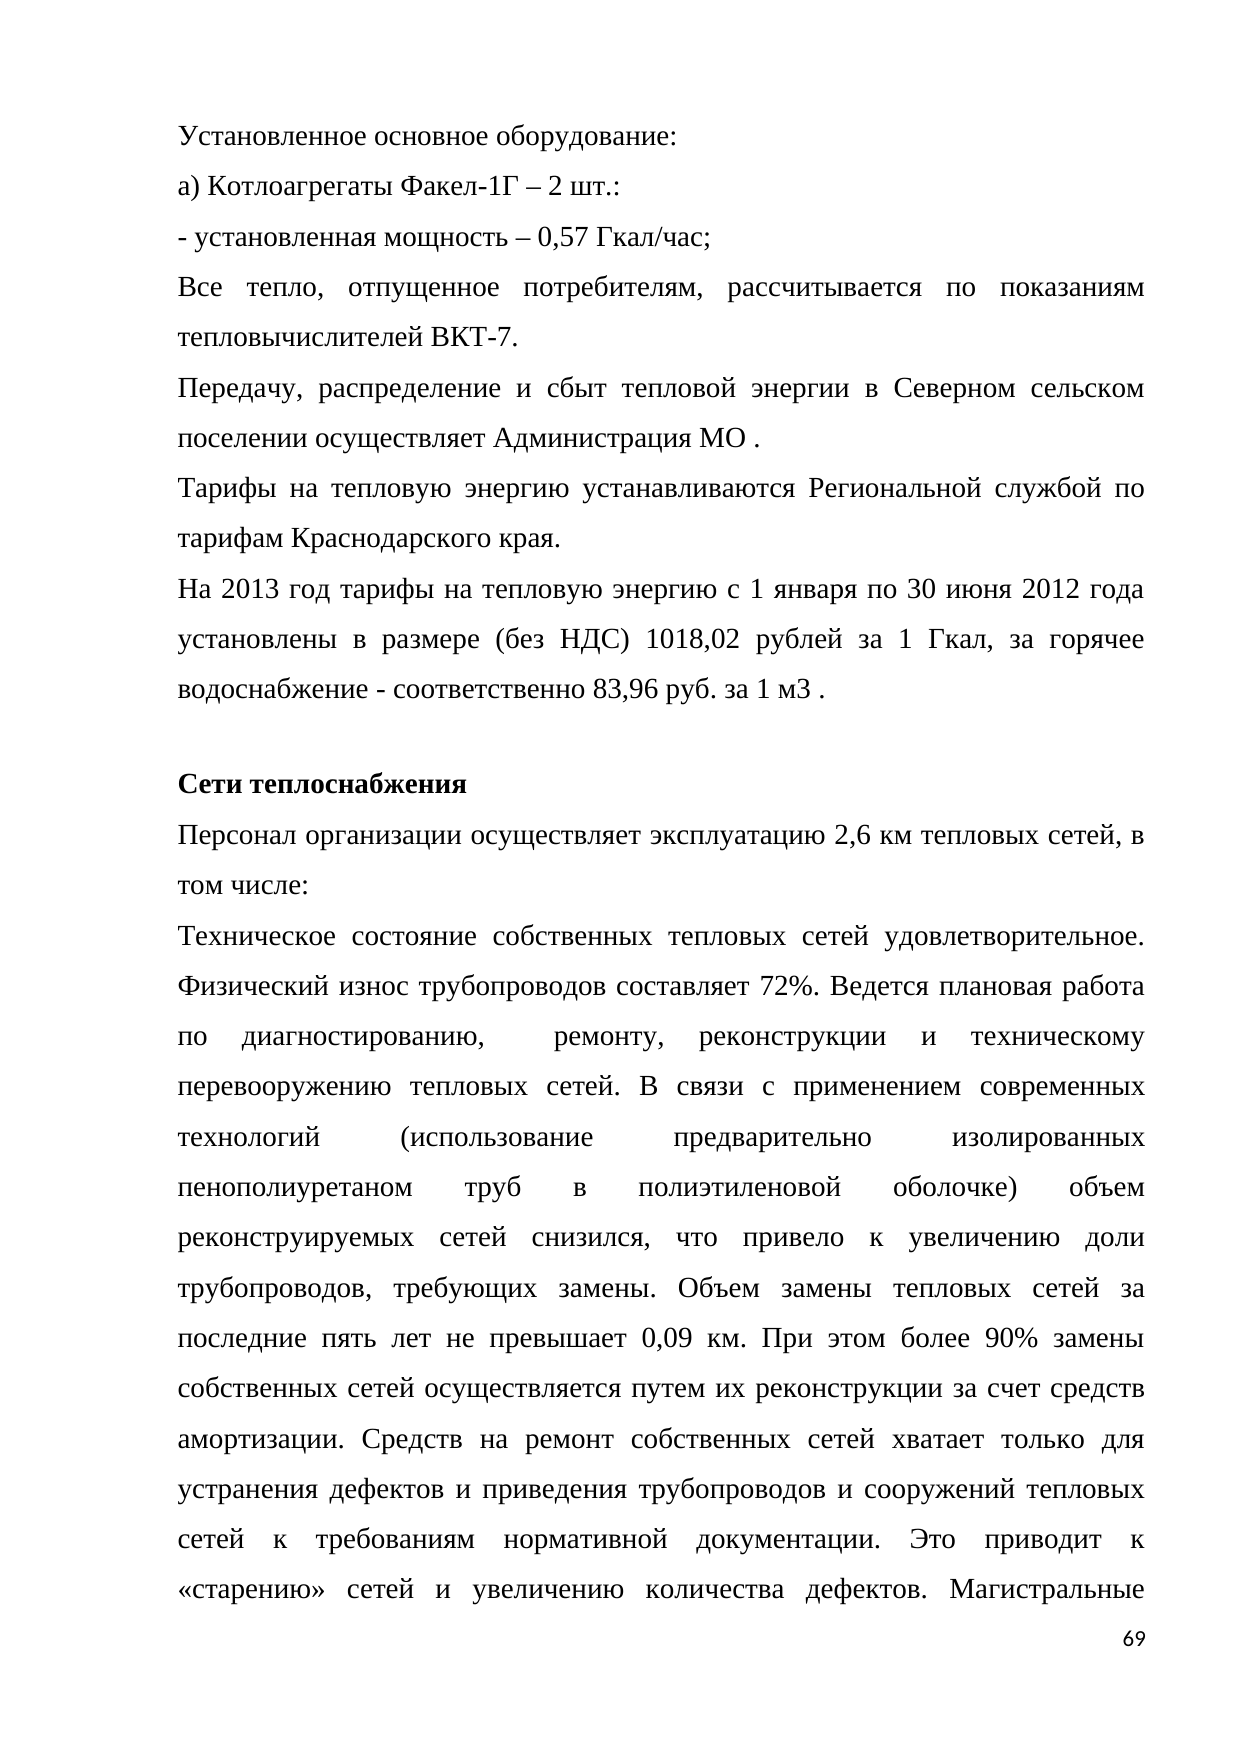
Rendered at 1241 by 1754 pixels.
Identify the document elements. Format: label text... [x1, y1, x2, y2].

text Тарифы на тепловую энергию устанавливаются Региональной службой по тарифам Краснодарского края. [177, 470, 1146, 554]
text Все тепло, отпущенное потребителям, рассчитывается по показаниям тепловычислителей ВКТ-7. [177, 269, 1146, 353]
text Передачу, распределение и сбыт тепловой энергии в Северном сельском поселении осуществляет Администрация МО . [177, 370, 1146, 453]
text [177, 918, 1146, 1605]
text На 2013 год тарифы на тепловую энергию с 1 января по 30 июня 2012 года установлены в размере (без НДС) 1018,02 рублей за 1 Гкал, за горячее водоснабжение - соответственно 83,96 руб. за 1 м3 . [177, 571, 1146, 705]
text Установленное основное оборудование: [177, 118, 1146, 152]
text - установленная мощность – 0,57 Гкал/час; [177, 219, 1146, 252]
text Персонал организации осуществляет эксплуатацию 2,6 км тепловых сетей, в том числе: [177, 817, 1146, 901]
text Сети теплоснабжения [177, 767, 1146, 800]
text а) Котлоагрегаты Факел-1Г – 2 шт.: [177, 168, 1146, 202]
